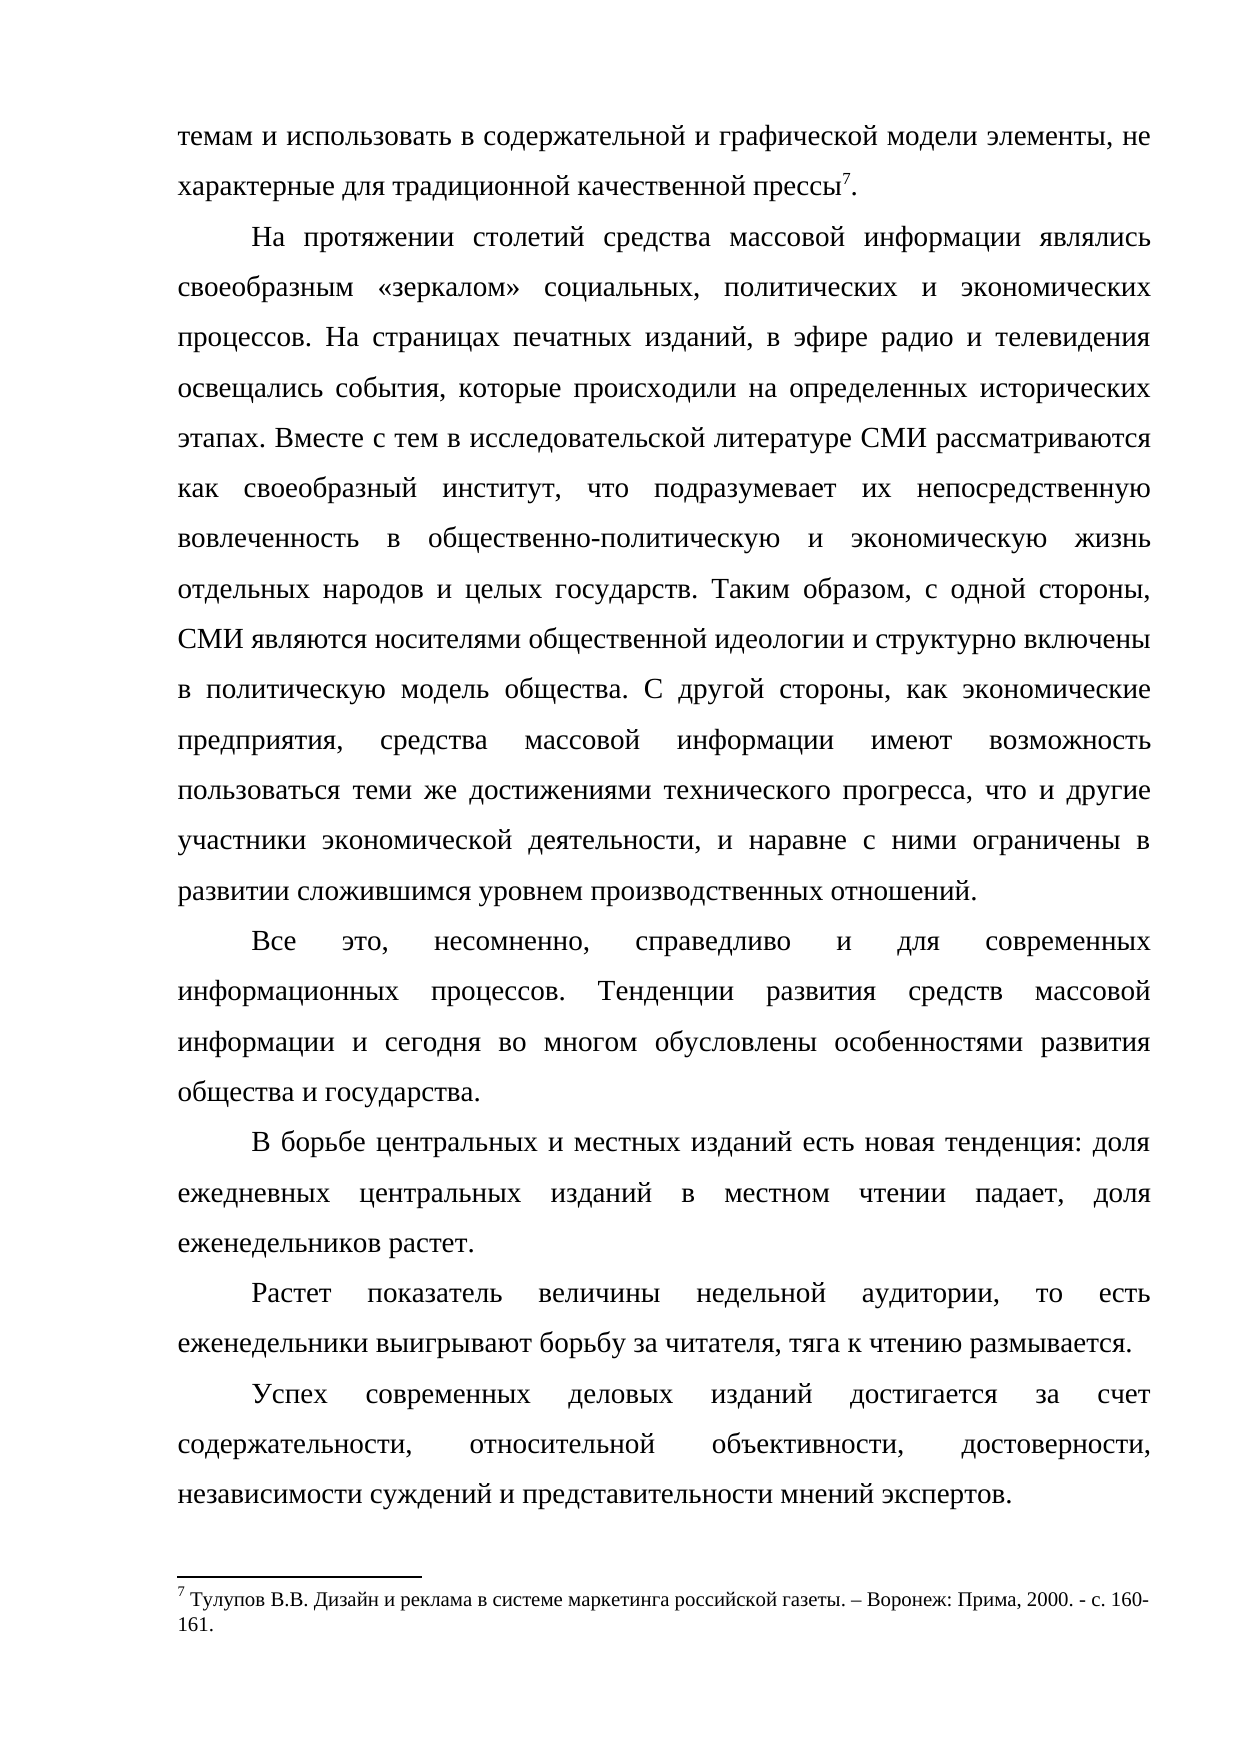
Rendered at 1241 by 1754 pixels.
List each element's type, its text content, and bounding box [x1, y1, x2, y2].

text На протяжении столетий средства массовой информации являлись своеобразным «зеркалом» социальных, политических и экономических процессов. На страницах печатных изданий, в эфире радио и телевидения освещались события, которые происходили на определенных исторических этапах. Вместе с тем в исследовательской литературе СМИ рассматриваются как своеобразный институт, что подразумевает их непосредственную вовлеченность в общественно-политическую и экономическую жизнь отдельных народов и целых государств. Таким образом, с одной стороны, СМИ являются носителями общественной идеологии и структурно включены в политическую модель общества. С другой стороны, как экономические предприятия, средства массовой информации имеют возможность пользоваться теми же достижениями технического прогресса, что и другие участники экономической деятельности, и наравне с ними ограничены в развитии сложившимся уровнем производственных отношений. [177, 219, 1152, 906]
text Успех современных деловых изданий достигается за счет содержательности, относительной объективности, достоверности, независимости суждений и представительности мнений экспертов. [177, 1376, 1152, 1510]
text Все это, несомненно, справедливо и для современных информационных процессов. Тенденции развития средств массовой информации и сегодня во многом обусловлены особенностями развития общества и государства. [177, 923, 1152, 1108]
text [177, 118, 1152, 202]
text Растет показатель величины недельной аудитории, то есть еженедельники выигрывают борьбу за читателя, тяга к чтению размывается. [177, 1275, 1152, 1359]
text В борьбе центральных и местных изданий есть новая тенденция: доля ежедневных центральных изданий в местном чтении падает, доля еженедельников растет. [177, 1124, 1152, 1258]
